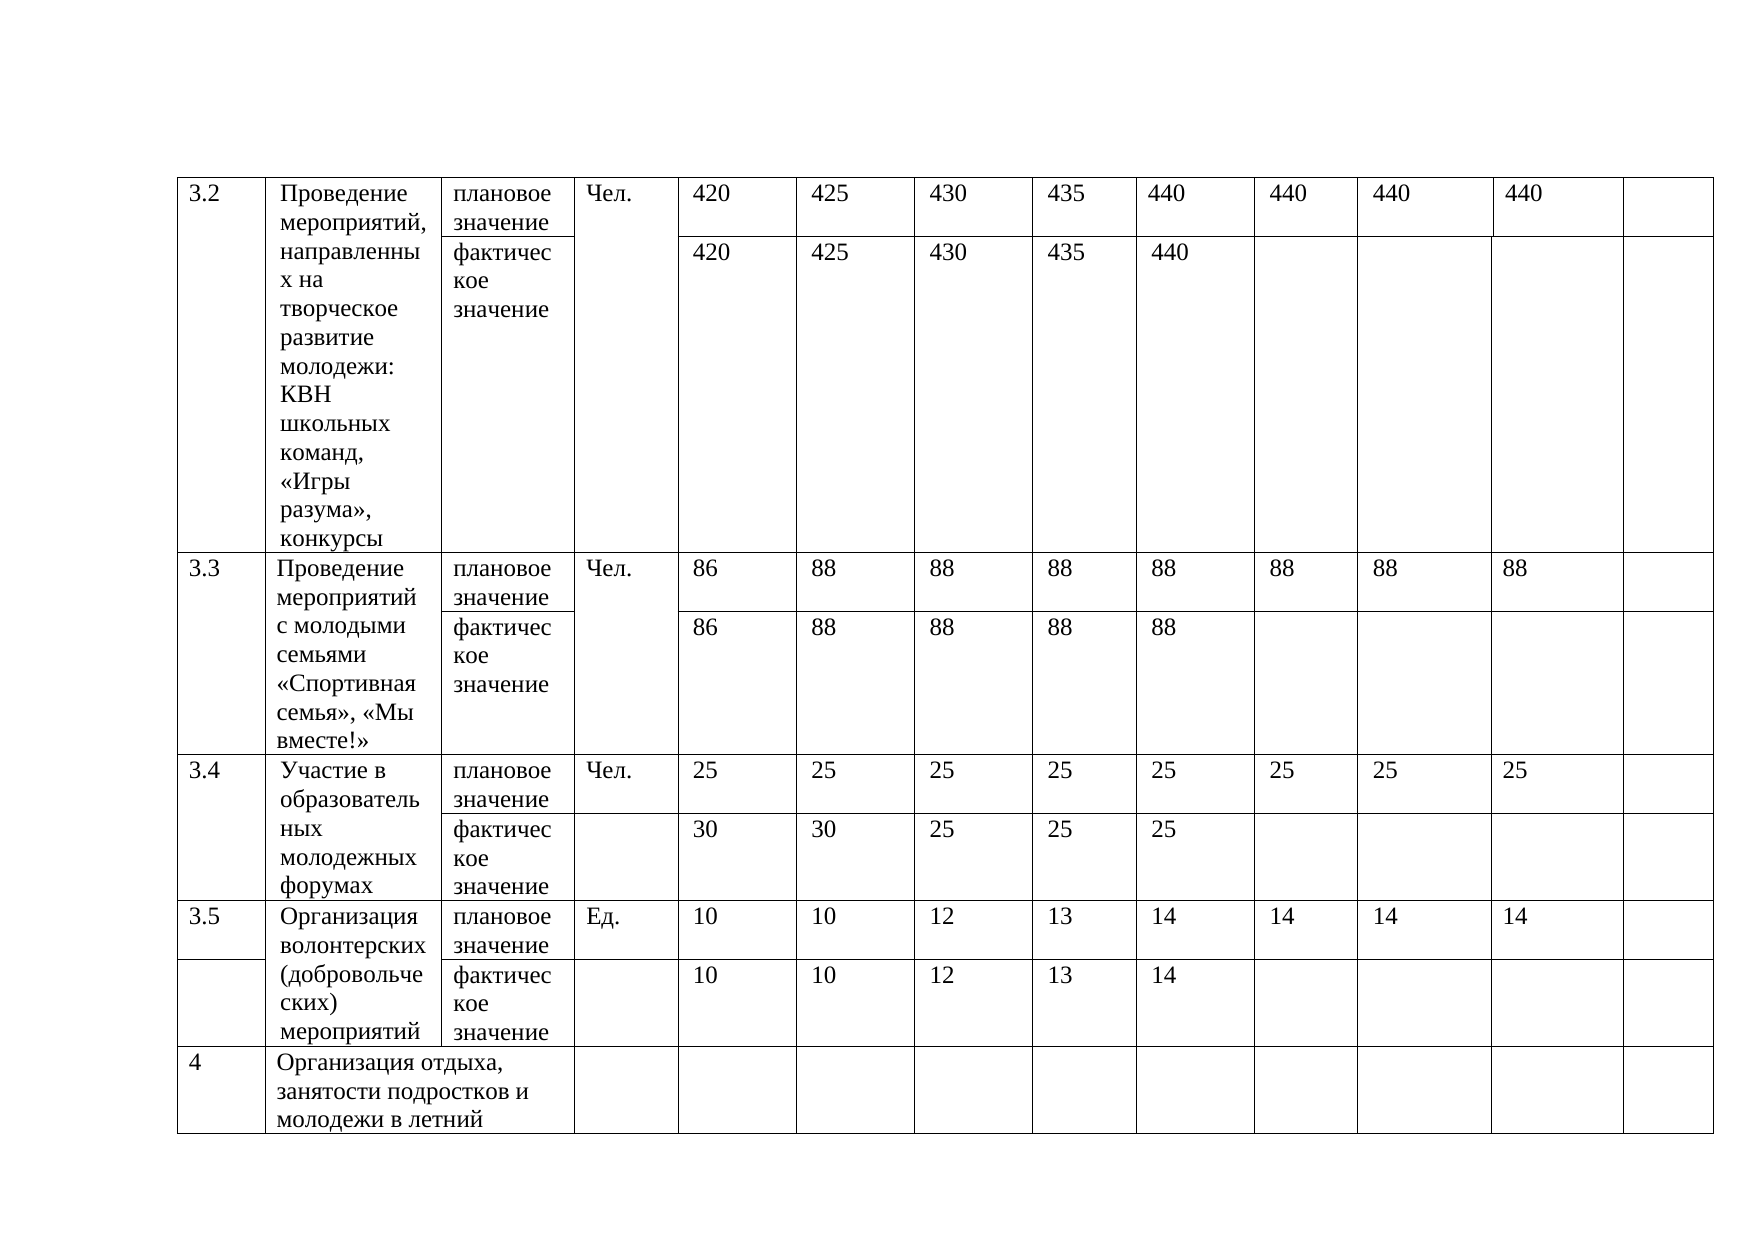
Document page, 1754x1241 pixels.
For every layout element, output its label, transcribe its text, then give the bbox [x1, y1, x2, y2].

table_cell [1255, 960, 1357, 1046]
table_cell 10 [679, 901, 796, 959]
table_cell [1255, 814, 1357, 900]
table_cell 12 [915, 960, 1032, 1046]
table_cell 25 [1358, 755, 1491, 813]
table_cell 14 [1255, 901, 1357, 959]
table_cell 10 [797, 960, 914, 1046]
table_cell [915, 1047, 1032, 1133]
table_cell [575, 960, 678, 1046]
table_cell [797, 1047, 914, 1133]
table_cell Участие в образовательных молодежных форумах [266, 755, 441, 900]
table_cell плановое значение [442, 755, 574, 813]
table_cell 88 [1033, 553, 1136, 611]
table_cell 10 [797, 901, 914, 959]
table_cell Организация волонтерских (добровольческих) мероприятий [266, 901, 441, 1046]
table_cell 440 [1255, 178, 1357, 236]
table_cell [1624, 1047, 1713, 1133]
table_cell 88 [1137, 612, 1254, 754]
table_cell 430 [915, 237, 1032, 552]
table_cell фактическое значение [442, 612, 574, 754]
table_cell Чел. [575, 178, 678, 552]
table_cell 25 [1137, 814, 1254, 900]
table_cell 88 [1358, 553, 1491, 611]
table_cell 25 [797, 755, 914, 813]
table_cell 25 [1033, 755, 1136, 813]
table_cell 88 [797, 553, 914, 611]
table_cell 88 [1137, 553, 1254, 611]
table_cell [1492, 1047, 1623, 1133]
table_cell 88 [1492, 553, 1623, 611]
table_cell 25 [679, 755, 796, 813]
table_cell 425 [797, 237, 914, 552]
table_cell фактическое значение [442, 960, 574, 1046]
table_cell 435 [1033, 178, 1136, 236]
table_cell 14 [1492, 901, 1623, 959]
table_cell [1624, 960, 1713, 1046]
table_cell [679, 1047, 796, 1133]
table_cell 420 [679, 237, 796, 552]
table_cell [1492, 960, 1623, 1046]
table_cell 440 [1358, 178, 1493, 236]
table_cell фактическое значение [442, 814, 574, 900]
table_cell Проведение мероприятий, направленных на творческое развитие молодежи: КВН школьных команд, «Игры разума», конкурсы [266, 178, 441, 552]
table_cell Проведение мероприятий с молодыми семьями «Спортивная семья», «Мы вместе!» [266, 553, 441, 754]
table_cell 14 [1137, 901, 1254, 959]
table_cell [575, 814, 678, 900]
table_cell [1358, 960, 1491, 1046]
table_cell [1358, 1047, 1491, 1133]
table_cell 88 [1033, 612, 1136, 754]
table_cell 86 [679, 612, 796, 754]
table_cell 86 [679, 553, 796, 611]
table_cell [1624, 237, 1713, 552]
table_cell 430 [915, 178, 1032, 236]
table_cell [1624, 612, 1713, 754]
table_cell 25 [1255, 755, 1357, 813]
table_cell 14 [1137, 960, 1254, 1046]
table_cell плановое значение [442, 901, 574, 959]
table_cell Чел. [575, 553, 678, 754]
table_cell 440 [1137, 237, 1254, 552]
table_cell 25 [915, 814, 1032, 900]
table_cell Ед. [575, 901, 678, 959]
table_cell 425 [797, 178, 914, 236]
table_cell 10 [679, 960, 796, 1046]
table_cell [1492, 814, 1623, 900]
table_cell плановое значение [442, 553, 574, 611]
table_cell [1255, 237, 1357, 552]
table_cell [1137, 1047, 1254, 1133]
table_cell 12 [915, 901, 1032, 959]
table_cell 88 [915, 553, 1032, 611]
table_cell [1358, 237, 1491, 552]
table_cell [575, 1047, 678, 1133]
table_cell Чел. [575, 755, 678, 813]
table_cell [1255, 1047, 1357, 1133]
table_cell [1358, 814, 1491, 900]
table_cell 3.5 [178, 901, 265, 959]
table_cell [1624, 901, 1713, 959]
table_cell 440 [1494, 178, 1623, 236]
table_cell [1624, 553, 1713, 611]
table_cell 13 [1033, 901, 1136, 959]
table_cell фактическое значение [442, 237, 574, 552]
table_cell 88 [915, 612, 1032, 754]
table_cell 4 [178, 1047, 265, 1133]
table_cell 30 [797, 814, 914, 900]
table_cell [1624, 814, 1713, 900]
table_cell 25 [915, 755, 1032, 813]
table_cell [1492, 612, 1623, 754]
table_cell [1255, 612, 1357, 754]
table_cell [1492, 237, 1623, 552]
table_cell [178, 960, 265, 1046]
table_cell [1358, 612, 1491, 754]
table_cell 30 [679, 814, 796, 900]
table_cell 88 [1255, 553, 1357, 611]
table_cell [1033, 1047, 1136, 1133]
table_cell 25 [1137, 755, 1254, 813]
table_cell плановое значение [442, 178, 574, 236]
table_cell 3.2 [178, 178, 265, 552]
table_cell 3.3 [178, 553, 265, 754]
table_cell [1624, 178, 1713, 236]
table_cell 3.4 [178, 755, 265, 900]
table_cell 440 [1137, 178, 1254, 236]
table_cell [1624, 755, 1713, 813]
table_cell 420 [679, 178, 796, 236]
table_cell 25 [1492, 755, 1623, 813]
table_cell 13 [1033, 960, 1136, 1046]
table_cell 435 [1033, 237, 1136, 552]
table_cell 25 [1033, 814, 1136, 900]
table_cell 14 [1358, 901, 1491, 959]
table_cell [266, 1047, 574, 1133]
table_cell 88 [797, 612, 914, 754]
